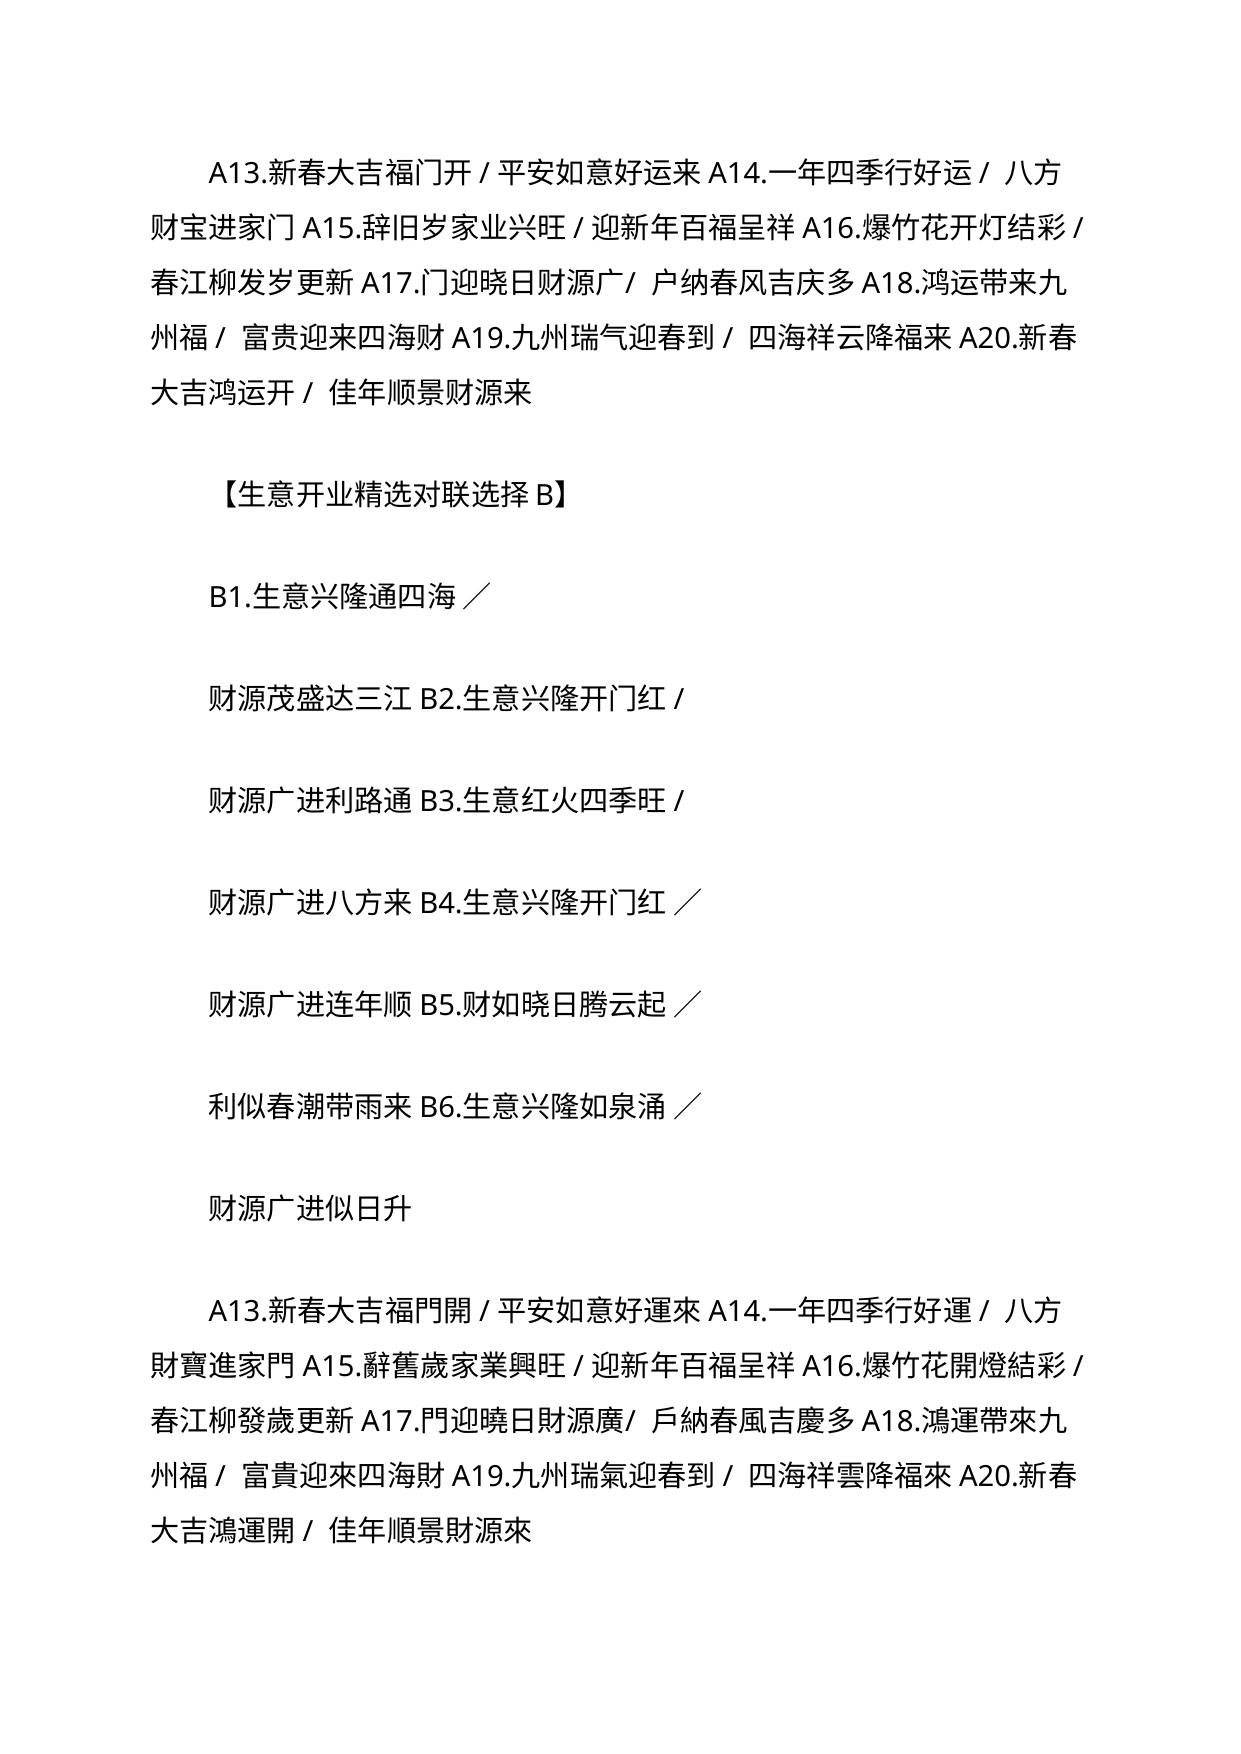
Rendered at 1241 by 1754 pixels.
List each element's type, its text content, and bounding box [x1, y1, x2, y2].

text A13.新春大吉福门开 / 平安如意好运来 A14.一年四季行好运 / 八方财宝进家门 A15.辞旧岁家业兴旺 / 迎新年百福呈祥 A16.爆竹花开灯结彩 / 春江柳发岁更新 A17.门迎晓日财源广/ 户纳春风吉庆多 A18.鸿运带来九州福 / 富贵迎来四海财 A19.九州瑞气迎春到 / 四海祥云降福来 A20.新春大吉鸿运开 / 佳年顺景财源来 [150, 150, 1090, 412]
text 财源茂盛达三江 B2.生意兴隆开门红 / [150, 676, 1090, 718]
text 财源广进似日升 [150, 1186, 1090, 1228]
text 【生意开业精选对联选择B】 [150, 472, 1090, 514]
text 财源广进利路通 B3.生意红火四季旺 / [150, 778, 1090, 820]
text 财源广进八方来 B4.生意兴隆开门红 ／ [150, 880, 1090, 922]
text A13.新春大吉福門開 / 平安如意好運來 A14.一年四季行好運 / 八方財寶進家門 A15.辭舊歲家業興旺 / 迎新年百福呈祥 A16.爆竹花開燈結彩 / 春江柳發歲更新 A17.門迎曉日財源廣/ 戶納春風吉慶多 A18.鴻運帶來九州福 / 富貴迎來四海財 A19.九州瑞氣迎春到 / 四海祥雲降福來 A20.新春大吉鴻運開 / 佳年順景財源來 [150, 1288, 1090, 1550]
text 利似春潮带雨来 B6.生意兴隆如泉涌 ／ [150, 1084, 1090, 1126]
text 财源广进连年顺 B5.财如晓日腾云起 ／ [150, 982, 1090, 1024]
text B1.生意兴隆通四海 ／ [150, 574, 1090, 616]
